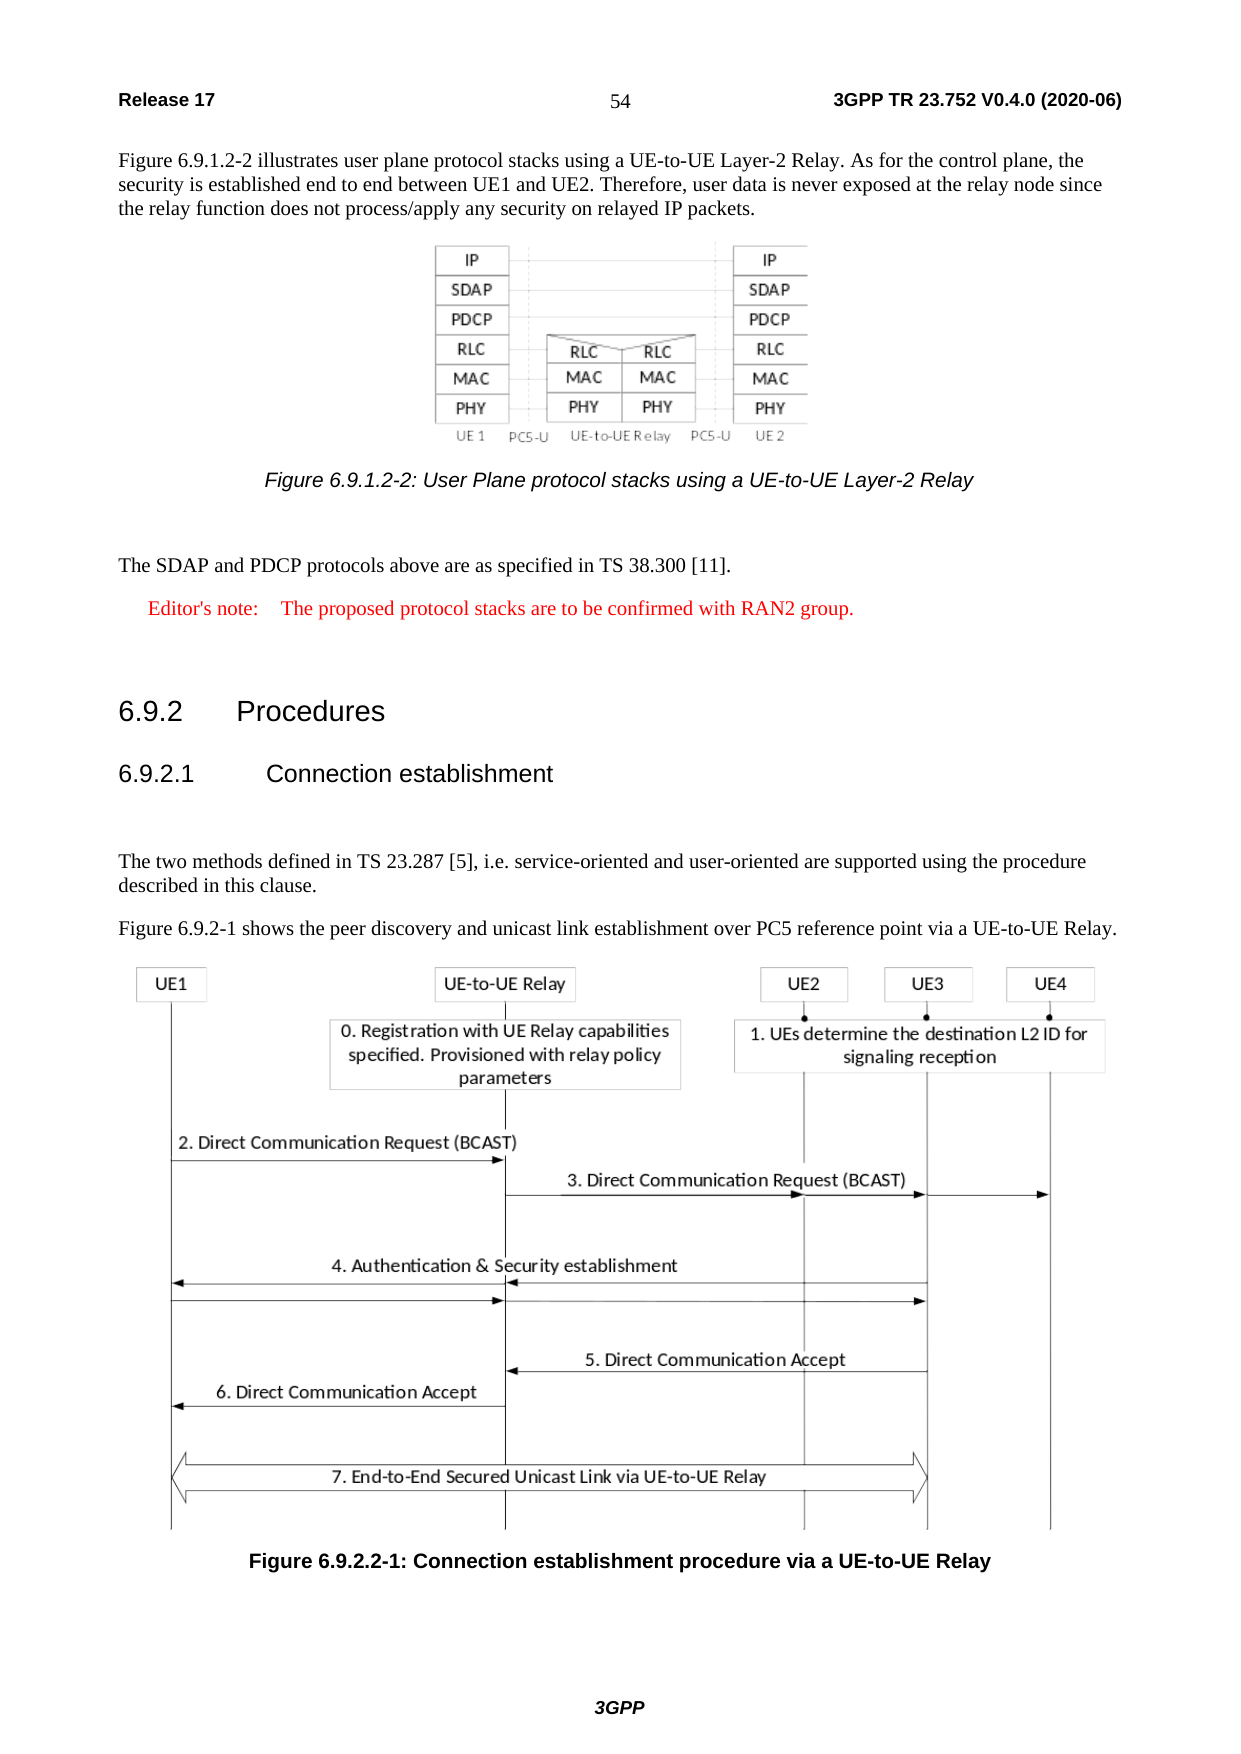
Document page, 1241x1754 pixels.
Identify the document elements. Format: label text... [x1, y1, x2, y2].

text Figure 6.9.2-1 shows the peer discovery and unicast link establishment over PC5 reference point via a UE-to-UE Relay. [118, 916, 1122, 940]
text The two methods defined in TS 23.287 [5], i.e. service-oriented and user-oriented are supported using the procedure described in this clause. [118, 849, 1122, 897]
subtitle 6.9.2 Procedures [118, 694, 1122, 728]
text Figure 6.9.2-1: Connection establishment procedure via a UE-to-UE Relay [118, 1549, 1122, 1573]
